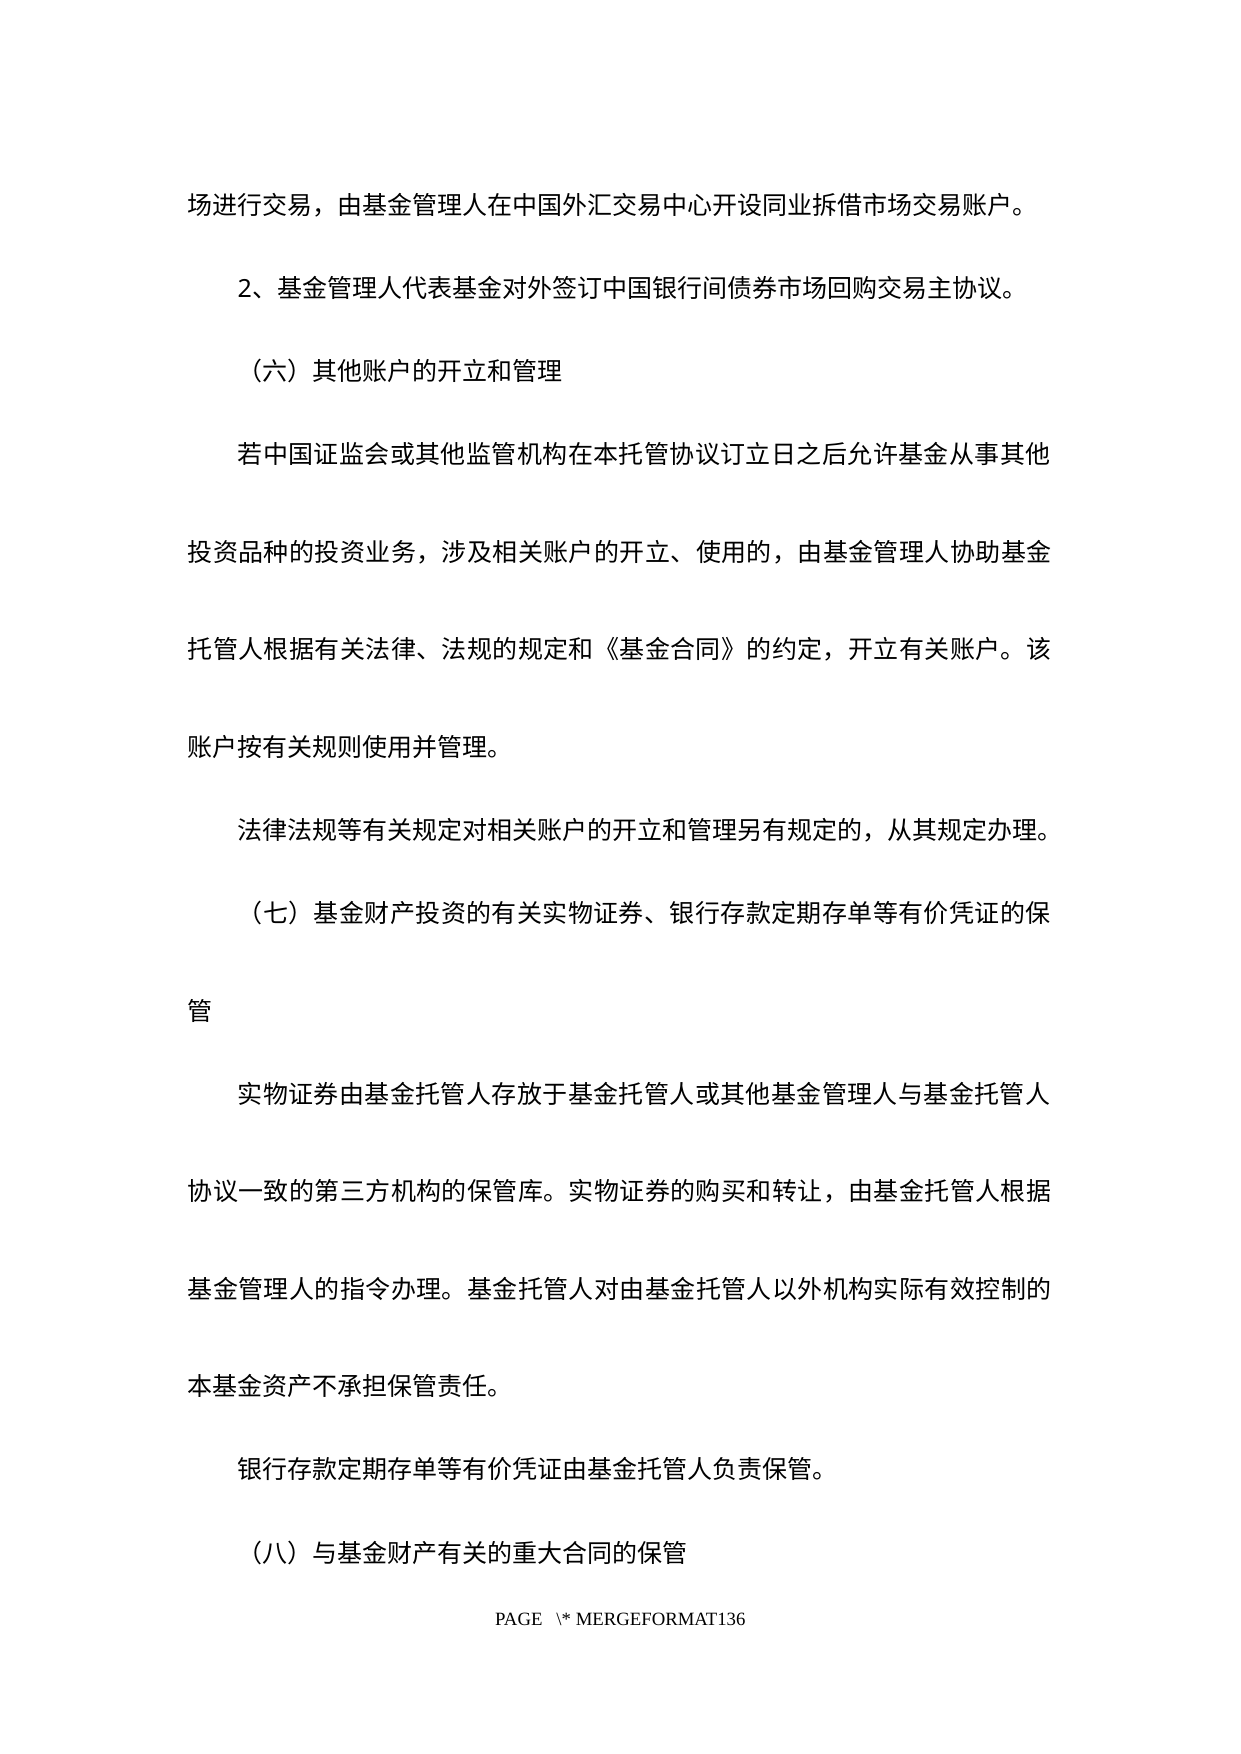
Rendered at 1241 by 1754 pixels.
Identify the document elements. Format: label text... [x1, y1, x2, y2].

text 若中国证监会或其他监管机构在本托管协议订立日之后允许基金从事其他投资品种的投资业务，涉及相关账户的开立、使用的，由基金管理人协助基金托管人根据有关法律、法规的规定和《基金合同》的约定，开立有关账户。该账户按有关规则使用并管理。 [187, 421, 1053, 778]
text （六）其他账户的开立和管理 [187, 337, 1053, 402]
text （八）与基金财产有关的重大合同的保管 [187, 1519, 1053, 1584]
text 银行存款定期存单等有价凭证由基金托管人负责保管。 [187, 1436, 1053, 1501]
text （七）基金财产投资的有关实物证券、银行存款定期存单等有价凭证的保管 [187, 879, 1053, 1042]
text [187, 171, 1053, 236]
text 法律法规等有关规定对相关账户的开立和管理另有规定的，从其规定办理。 [187, 796, 1053, 861]
text 实物证券由基金托管人存放于基金托管人或其他基金管理人与基金托管人协议一致的第三方机构的保管库。实物证券的购买和转让，由基金托管人根据基金管理人的指令办理。基金托管人对由基金托管人以外机构实际有效控制的本基金资产不承担保管责任。 [187, 1060, 1053, 1417]
text 2、基金管理人代表基金对外签订中国银行间债券市场回购交易主协议。 [187, 254, 1053, 319]
